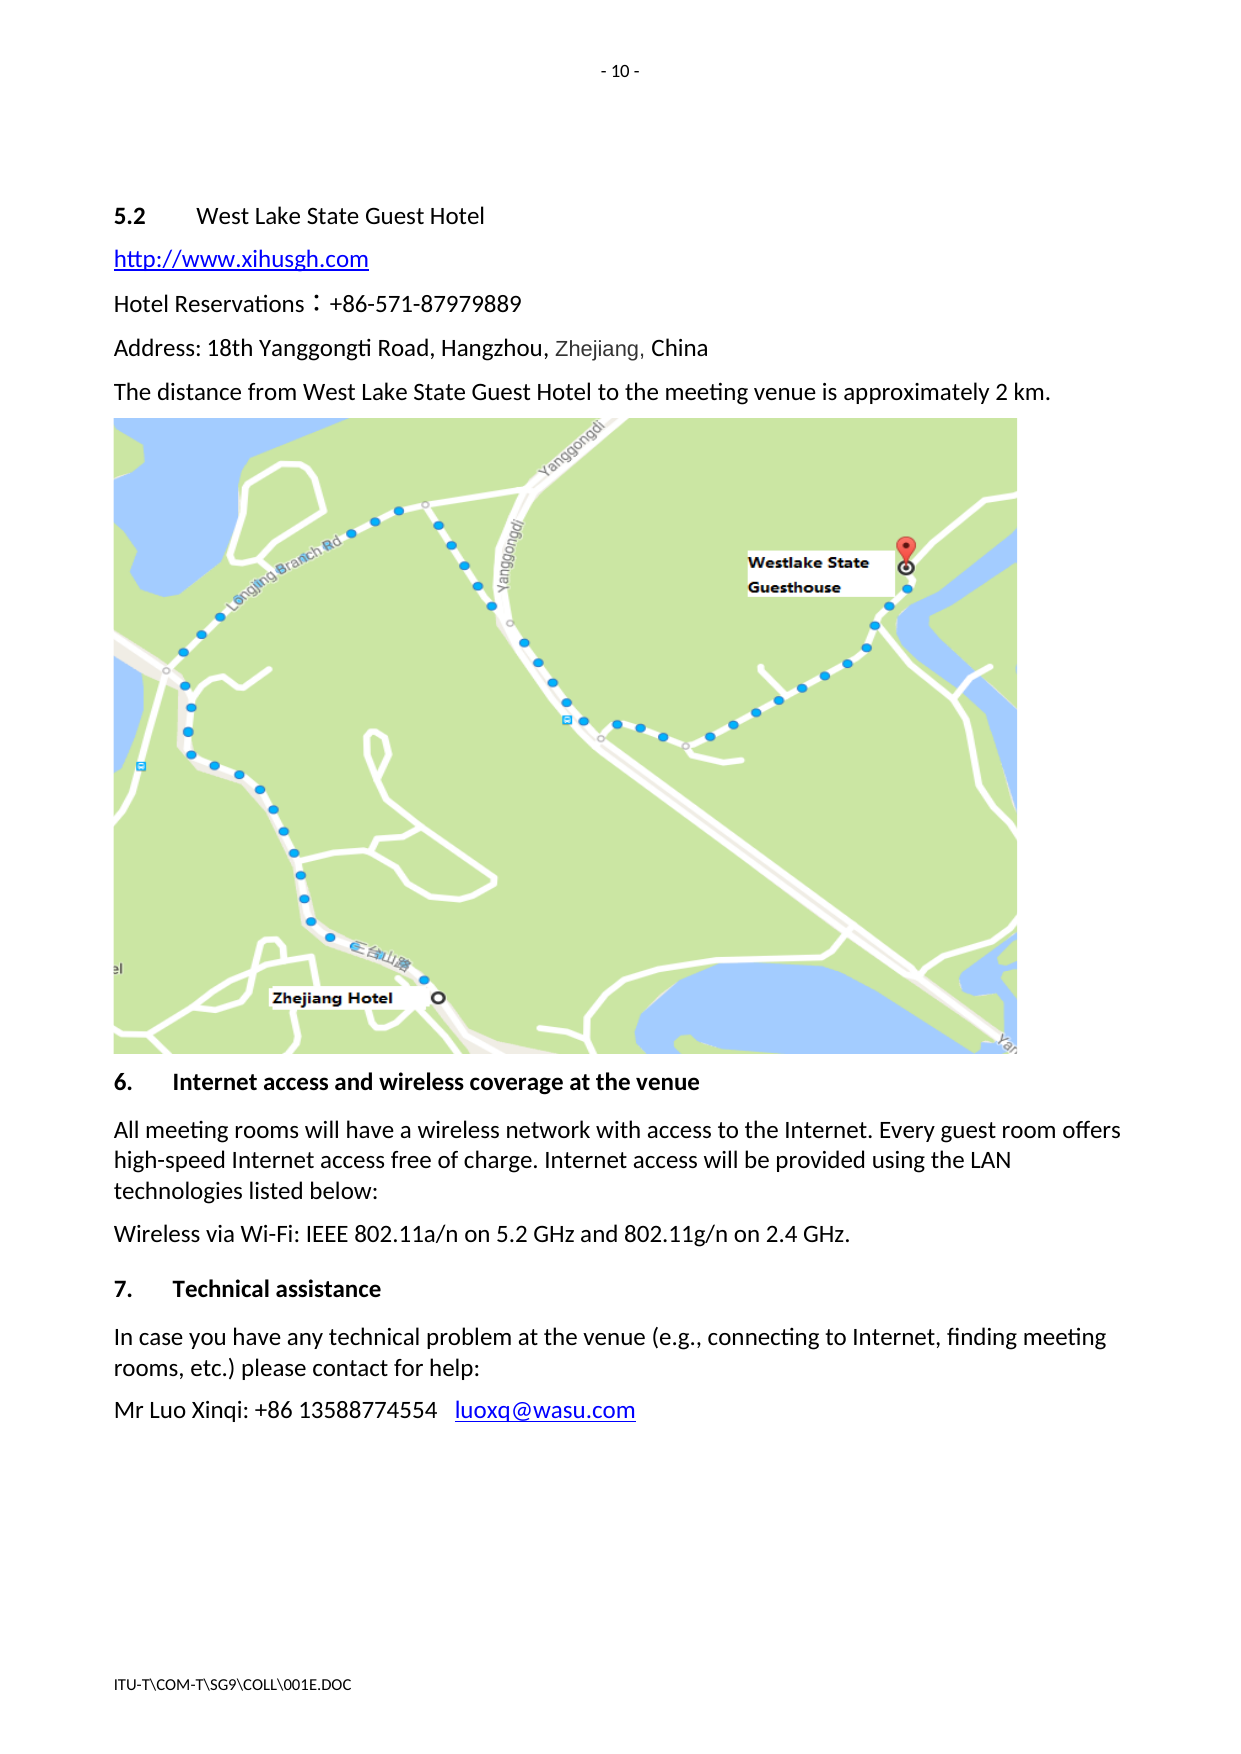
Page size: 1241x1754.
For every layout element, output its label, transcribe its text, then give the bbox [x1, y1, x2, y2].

list Wireless via Wi-Fi: IEEE 802.11a/n on 5.2 GHz and 802.11g/n on 2.4 GHz. [113, 1218, 1127, 1248]
subtitle Technical assistance [113, 1274, 1127, 1304]
picture [113, 418, 1018, 1054]
text Mr Luo Xinqi: +86 13588774554 luoxq@wasu.com [113, 1395, 1127, 1425]
text The distance from West Lake State Guest Hotel to the meeting venue is approximately 2 km. [113, 376, 1127, 406]
text Address: 18th Yanggongti Road, Hangzhou, Zhejiang, China [113, 333, 1127, 363]
text Hotel Reservations：+86-571-87979889 [113, 286, 1127, 320]
text In case you have any technical problem at the venue (e.g., connecting to Internet, finding meeting rooms, etc.) please contact for help: [113, 1321, 1127, 1382]
text 5.2 West Lake State Guest Hotel [113, 200, 1127, 231]
text All meeting rooms will have a wireless network with access to the Internet. Every guest room offers high-speed Internet access free of charge. Internet access will be provided using the LAN technologies listed below: [113, 1114, 1127, 1205]
subtitle Internet access and wireless coverage at the venue [113, 1066, 1127, 1097]
text http://www.xihusgh.com [113, 243, 1127, 273]
